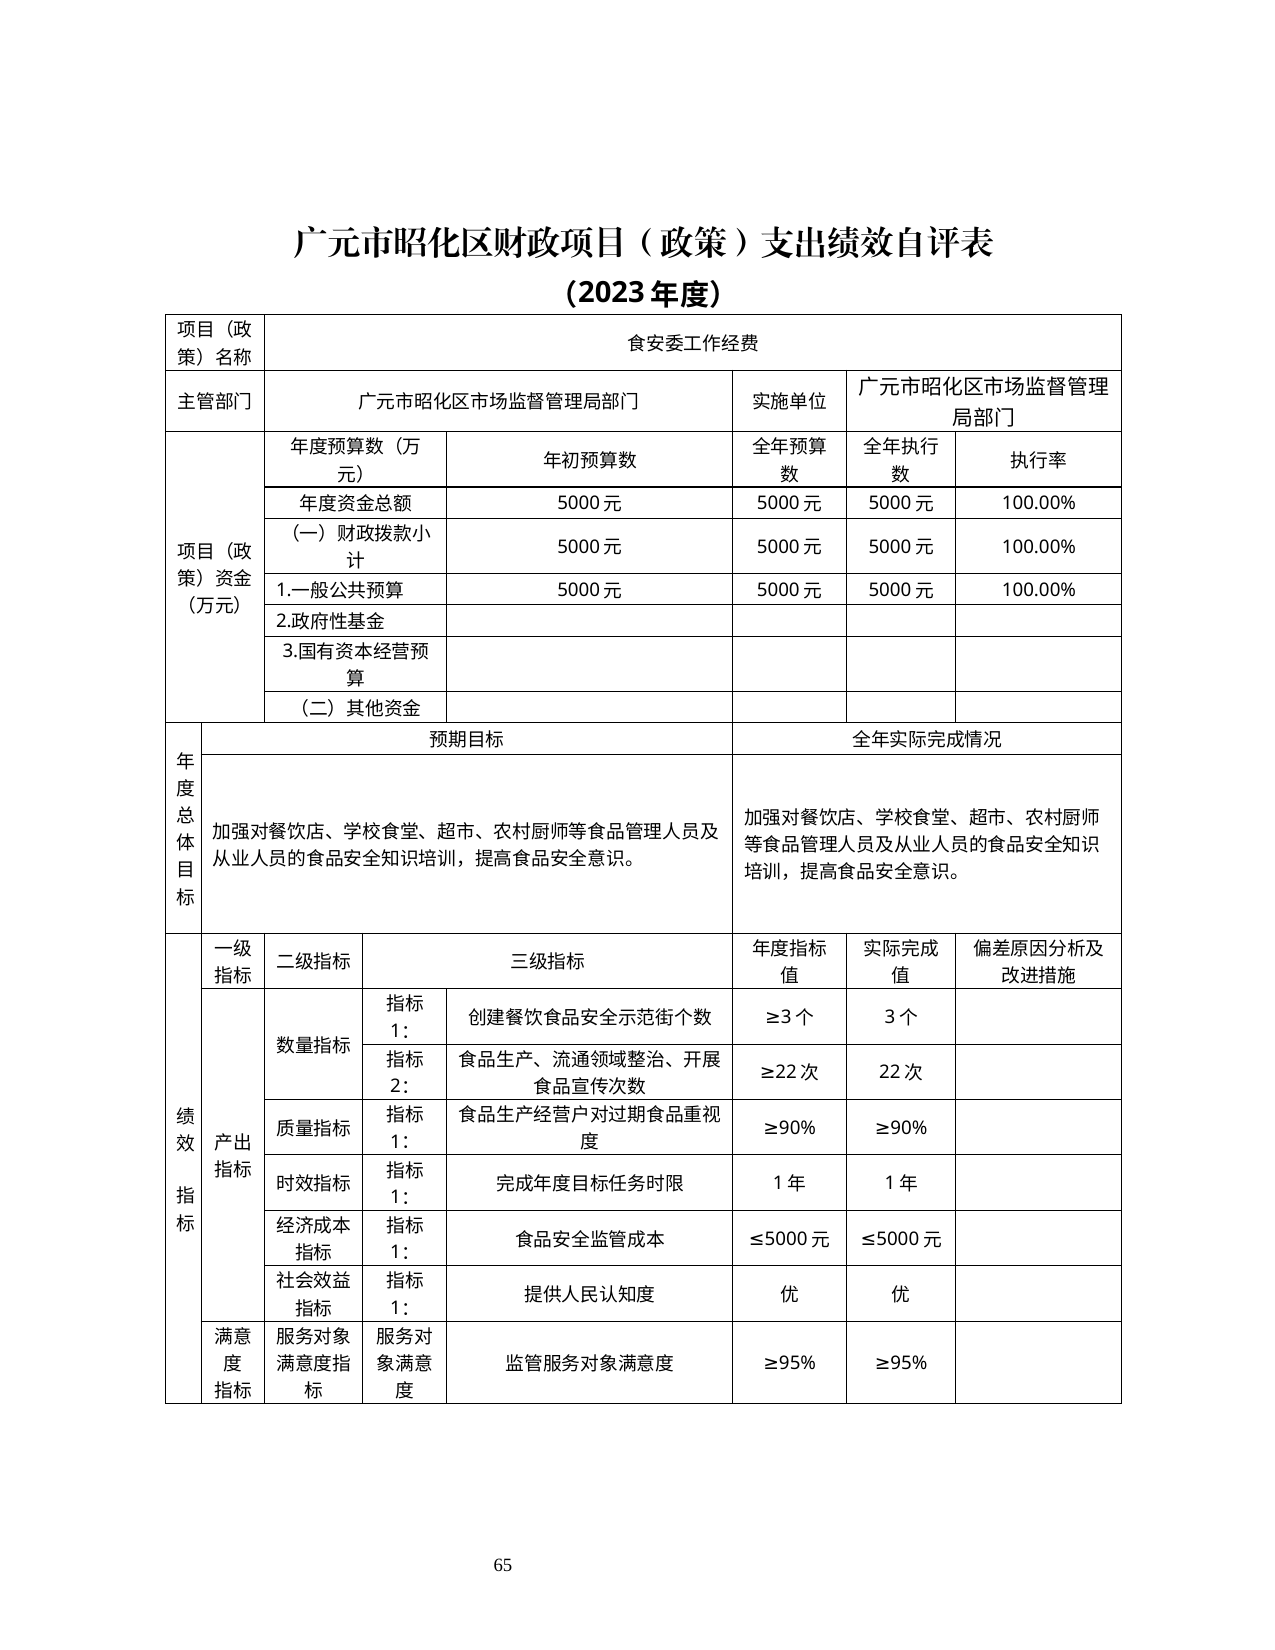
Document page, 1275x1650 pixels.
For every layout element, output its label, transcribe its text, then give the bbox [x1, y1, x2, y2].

table_header 广元市昭化区财政项目（政策）支出绩效自评表 [165, 219, 1121, 272]
table_cell 1.一般公共预算 [265, 574, 446, 604]
table_cell 年度总体目标 [166, 723, 201, 933]
table_cell 5000元 [847, 574, 955, 604]
table_cell 3个 [847, 989, 955, 1043]
table_cell 5000元 [847, 519, 955, 573]
table_cell [733, 692, 846, 722]
table_cell 质量指标 [265, 1100, 362, 1154]
table_cell 广元市昭化区市场监督管理局部门 [847, 371, 1121, 431]
table_cell [956, 989, 1121, 1043]
table_cell 优 [847, 1266, 955, 1321]
table_cell 二级指标 [265, 934, 362, 988]
table_cell 指标1： [363, 1155, 446, 1210]
table_cell [956, 1322, 1121, 1403]
table_cell 完成年度目标任务时限 [447, 1155, 732, 1210]
table_cell [956, 1211, 1121, 1265]
table_cell 监管服务对象满意度 [447, 1322, 732, 1403]
table_cell 5000元 [447, 488, 732, 518]
table_cell [733, 637, 846, 691]
table_cell 100.00% [956, 519, 1121, 573]
table_cell 5000元 [733, 488, 846, 518]
table_cell 年度指标值 [733, 934, 846, 988]
table_cell 22次 [847, 1045, 955, 1099]
table_cell 100.00% [956, 574, 1121, 604]
table_cell ≥3个 [733, 989, 846, 1043]
table_cell 执行率 [956, 432, 1121, 486]
table_cell 实施单位 [733, 371, 846, 431]
table_cell 绩效 指标 [166, 934, 201, 1403]
table_cell 指标2： [363, 1045, 446, 1099]
table_cell ≥90% [733, 1100, 846, 1154]
table_cell 项目（政策）资金（万元） [166, 432, 264, 722]
table_cell 5000元 [733, 574, 846, 604]
table_cell 三级指标 [363, 934, 732, 988]
table_cell 项目（政策）名称 [166, 315, 264, 369]
table_cell [956, 605, 1121, 636]
table_cell 2.政府性基金 [265, 605, 446, 636]
table_cell 年度预算数（万元） [265, 432, 446, 486]
table_cell 产出指标 [202, 989, 264, 1321]
table_cell 100.00% [956, 488, 1121, 518]
table_cell 3.国有资本经营预算 [265, 637, 446, 691]
table_cell ≥22次 [733, 1045, 846, 1099]
table_cell 加强对餐饮店、学校食堂、超市、农村厨师等食品管理人员及从业人员的食品安全知识培训，提高食品安全意识。 [733, 755, 1121, 933]
table_cell 数量指标 [265, 989, 362, 1099]
table_cell 5000元 [447, 574, 732, 604]
table_cell 5000元 [847, 488, 955, 518]
table_cell 年度资金总额 [265, 488, 446, 518]
table_cell 加强对餐饮店、学校食堂、超市、农村厨师等食品管理人员及从业人员的食品安全知识培训，提高食品安全意识。 [202, 755, 732, 933]
table_cell [956, 1100, 1121, 1154]
table_cell 全年执行数 [847, 432, 955, 486]
table_cell [447, 605, 732, 636]
table_cell 食品生产、流通领域整治、开展食品宣传次数 [447, 1045, 732, 1099]
table_cell 1年 [847, 1155, 955, 1210]
table_cell ≥95% [847, 1322, 955, 1403]
table_cell （二）其他资金 [265, 692, 446, 722]
table_cell （一）财政拨款小计 [265, 519, 446, 573]
table_cell 创建餐饮食品安全示范街个数 [447, 989, 732, 1043]
table_cell 指标1： [363, 1100, 446, 1154]
table_cell 一级指标 [202, 934, 264, 988]
table_cell 偏差原因分析及改进措施 [956, 934, 1121, 988]
table_cell [956, 1155, 1121, 1210]
table_cell 食品安全监管成本 [447, 1211, 732, 1265]
table_cell 指标1： [363, 989, 446, 1043]
table_cell 服务对象满意度指标 [265, 1322, 362, 1403]
table_cell [447, 692, 732, 722]
table_cell 全年实际完成情况 [733, 723, 1121, 753]
table_cell 优 [733, 1266, 846, 1321]
table_cell 5000元 [733, 519, 846, 573]
table_cell ≥95% [733, 1322, 846, 1403]
table_cell 社会效益 指标 [265, 1266, 362, 1321]
table_cell 1年 [733, 1155, 846, 1210]
table_cell （2023年度） [165, 272, 1121, 314]
table_cell 实际完成值 [847, 934, 955, 988]
table_cell ≤5000元 [733, 1211, 846, 1265]
table_cell 经济成本指标 [265, 1211, 362, 1265]
table_cell 食品生产经营户对过期食品重视度 [447, 1100, 732, 1154]
table_cell [847, 605, 955, 636]
table_cell [956, 637, 1121, 691]
table_cell ≥90% [847, 1100, 955, 1154]
table_cell 服务对象满意度 [363, 1322, 446, 1403]
table_cell [447, 637, 732, 691]
table_cell 时效指标 [265, 1155, 362, 1210]
table_cell 食安委工作经费 [265, 315, 1121, 369]
table_cell 年初预算数 [447, 432, 732, 486]
table_cell 提供人民认知度 [447, 1266, 732, 1321]
table_cell 主管部门 [166, 371, 264, 431]
table_cell 全年预算数 [733, 432, 846, 486]
table_cell 广元市昭化区市场监督管理局部门 [265, 371, 732, 431]
table_cell 预期目标 [202, 723, 732, 753]
table_cell 5000元 [447, 519, 732, 573]
table_cell [733, 605, 846, 636]
table_cell ≤5000元 [847, 1211, 955, 1265]
table_cell [956, 692, 1121, 722]
table_cell [956, 1266, 1121, 1321]
table_cell [847, 637, 955, 691]
table_cell [956, 1045, 1121, 1099]
table_cell [847, 692, 955, 722]
table_cell 指标1： [363, 1266, 446, 1321]
table_cell 满意度 指标 [202, 1322, 264, 1403]
table_cell 指标1： [363, 1211, 446, 1265]
